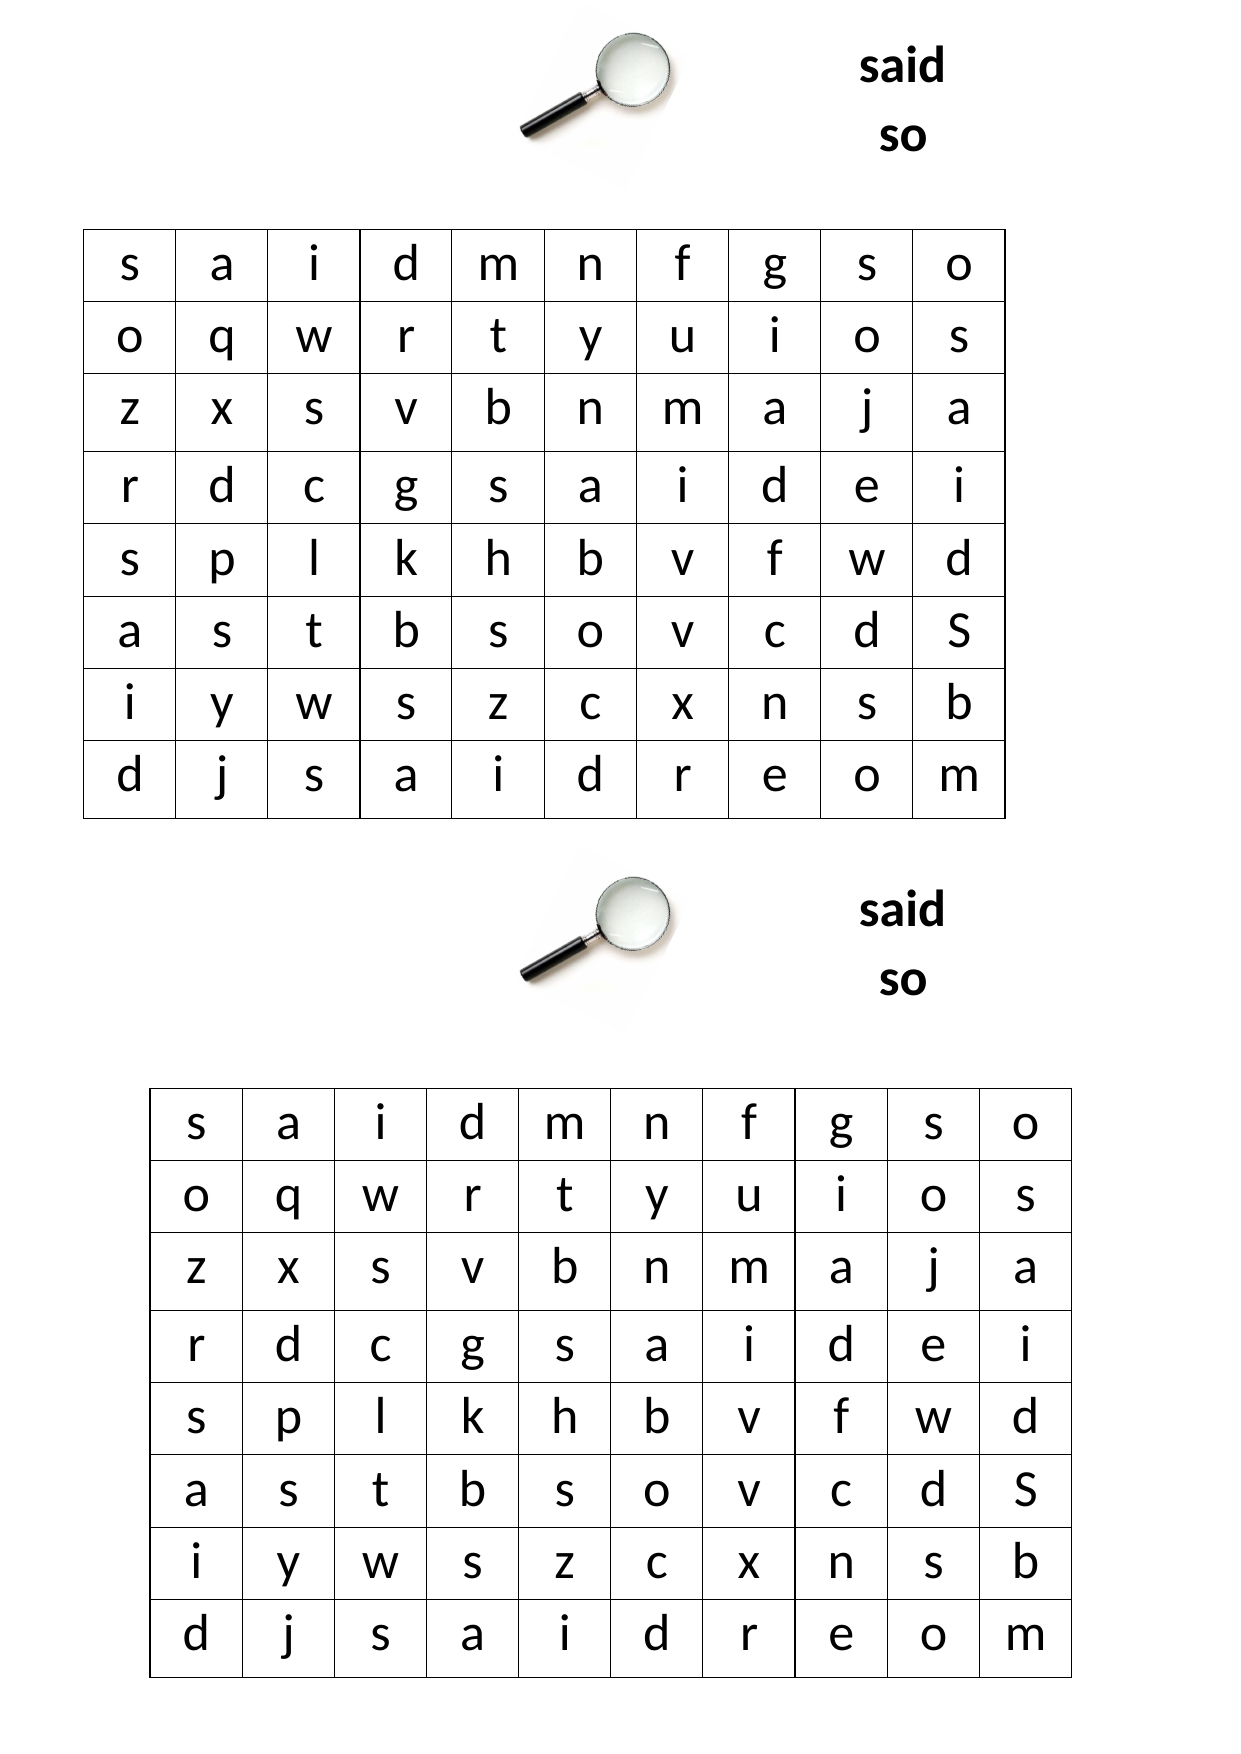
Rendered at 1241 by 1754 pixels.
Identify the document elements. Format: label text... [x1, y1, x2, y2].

table_cell s [519, 1455, 610, 1527]
table_header i [335, 1089, 426, 1160]
table_cell s [151, 1383, 242, 1454]
table_cell b [519, 1233, 610, 1310]
table_cell j [821, 374, 912, 451]
table_cell d [545, 741, 636, 818]
table_cell c [729, 597, 820, 668]
table_cell w [268, 669, 359, 740]
table_cell j [888, 1233, 979, 1310]
table_cell d [151, 1600, 242, 1677]
table_cell t [519, 1161, 610, 1232]
table_cell j [176, 741, 267, 818]
table_cell o [611, 1455, 702, 1527]
table_cell w [268, 302, 359, 373]
table_cell i [637, 452, 728, 523]
table_cell l [268, 524, 359, 596]
table_cell v [637, 524, 728, 596]
table_cell c [335, 1311, 426, 1382]
table_cell o [84, 302, 175, 373]
table_cell s [268, 741, 359, 818]
table_cell z [151, 1233, 242, 1310]
table_cell j [243, 1600, 334, 1677]
picture [514, 846, 690, 1034]
table_cell p [243, 1383, 334, 1454]
table_cell f [729, 524, 820, 596]
table_cell l [335, 1383, 426, 1454]
table_cell d [796, 1311, 887, 1382]
table_cell w [821, 524, 912, 596]
table_header n [611, 1089, 702, 1160]
table_cell w [335, 1528, 426, 1599]
table_cell r [427, 1161, 518, 1232]
table_cell h [452, 524, 544, 596]
table_cell r [637, 741, 728, 818]
table_cell m [637, 374, 728, 451]
table_cell a [361, 741, 451, 818]
table_cell t [335, 1455, 426, 1527]
table_cell s [335, 1600, 426, 1677]
table_cell s [913, 302, 1004, 373]
table_cell v [703, 1455, 794, 1527]
table_cell d [176, 452, 267, 523]
table_cell z [84, 374, 175, 451]
table_header o [980, 1089, 1071, 1160]
table_cell s [84, 524, 175, 596]
table_cell h [519, 1383, 610, 1454]
table_cell m [913, 741, 1004, 818]
table_header s [821, 230, 912, 301]
table_cell n [545, 374, 636, 451]
table_cell p [176, 524, 267, 596]
table_cell s [361, 669, 451, 740]
table_cell o [821, 741, 912, 818]
table_cell b [427, 1455, 518, 1527]
table_cell k [427, 1383, 518, 1454]
table_cell d [243, 1311, 334, 1382]
table_cell a [913, 374, 1004, 451]
table_header s [151, 1089, 242, 1160]
table_cell s [243, 1455, 334, 1527]
table_cell v [637, 597, 728, 668]
table_cell r [84, 452, 175, 523]
table_cell r [361, 302, 451, 373]
table_cell w [888, 1383, 979, 1454]
table_cell c [268, 452, 359, 523]
table_cell u [637, 302, 728, 373]
table_cell i [84, 669, 175, 740]
table_cell d [611, 1600, 702, 1677]
table_cell s [335, 1233, 426, 1310]
table_cell a [84, 597, 175, 668]
table_cell e [729, 741, 820, 818]
table_cell s [519, 1311, 610, 1382]
table_cell s [452, 597, 544, 668]
table_cell t [452, 302, 544, 373]
table_cell g [361, 452, 451, 523]
table_cell a [151, 1455, 242, 1527]
table_cell t [268, 597, 359, 668]
table_cell i [796, 1161, 887, 1232]
table_cell s [176, 597, 267, 668]
table_cell b [545, 524, 636, 596]
table_cell b [361, 597, 451, 668]
table_cell k [361, 524, 451, 596]
table_header m [452, 230, 544, 301]
table_header m [519, 1089, 610, 1160]
table_cell o [545, 597, 636, 668]
table_cell s [427, 1528, 518, 1599]
table_cell s [452, 452, 544, 523]
table_cell n [796, 1528, 887, 1599]
table_cell a [796, 1233, 887, 1310]
table_cell c [545, 669, 636, 740]
table_cell c [796, 1455, 887, 1527]
table_header a [243, 1089, 334, 1160]
table_cell r [151, 1311, 242, 1382]
table_cell x [637, 669, 728, 740]
table_cell w [335, 1161, 426, 1232]
table_cell a [427, 1600, 518, 1677]
table_cell c [611, 1528, 702, 1599]
table_header i [268, 230, 359, 301]
table_header d [361, 230, 451, 301]
table_cell q [243, 1161, 334, 1232]
table_cell y [243, 1528, 334, 1599]
table_cell v [427, 1233, 518, 1310]
table_header g [796, 1089, 887, 1160]
table_header s [888, 1089, 979, 1160]
table_cell i [729, 302, 820, 373]
table_cell d [821, 597, 912, 668]
table_cell i [452, 741, 544, 818]
table_cell i [519, 1600, 610, 1677]
table_cell e [821, 452, 912, 523]
table_header f [703, 1089, 794, 1160]
table_header d [427, 1089, 518, 1160]
table_cell x [243, 1233, 334, 1310]
table_cell v [703, 1383, 794, 1454]
table_header n [545, 230, 636, 301]
table_cell s [821, 669, 912, 740]
table_cell b [452, 374, 544, 451]
table_header a [176, 230, 267, 301]
table_cell o [888, 1600, 979, 1677]
table_cell x [176, 374, 267, 451]
table_cell s [980, 1161, 1071, 1232]
table_cell b [913, 669, 1004, 740]
table_cell y [611, 1161, 702, 1232]
table_cell S [913, 597, 1004, 668]
table_cell r [703, 1600, 794, 1677]
table_cell x [703, 1528, 794, 1599]
table_cell z [519, 1528, 610, 1599]
table_cell e [796, 1600, 887, 1677]
table_cell z [452, 669, 544, 740]
table_cell g [427, 1311, 518, 1382]
table_cell s [888, 1528, 979, 1599]
table_cell d [888, 1455, 979, 1527]
table_cell m [703, 1233, 794, 1310]
table_cell i [913, 452, 1004, 523]
table_cell m [980, 1600, 1071, 1677]
table_cell s [268, 374, 359, 451]
table_cell a [729, 374, 820, 451]
table_cell i [980, 1311, 1071, 1382]
table_cell v [361, 374, 451, 451]
table_header o [913, 230, 1004, 301]
picture [514, 2, 690, 190]
table_cell y [176, 669, 267, 740]
table_cell d [980, 1383, 1071, 1454]
table_header f [637, 230, 728, 301]
table_cell o [888, 1161, 979, 1232]
table_cell e [888, 1311, 979, 1382]
table_cell i [151, 1528, 242, 1599]
table_cell b [980, 1528, 1071, 1599]
table_cell q [176, 302, 267, 373]
table_cell o [151, 1161, 242, 1232]
table_cell i [703, 1311, 794, 1382]
table_cell a [980, 1233, 1071, 1310]
table_cell o [821, 302, 912, 373]
table_cell S [980, 1455, 1071, 1527]
table_cell f [796, 1383, 887, 1454]
table_cell n [611, 1233, 702, 1310]
table_cell n [729, 669, 820, 740]
table_cell y [545, 302, 636, 373]
table_cell a [611, 1311, 702, 1382]
table_cell d [913, 524, 1004, 596]
table_cell d [84, 741, 175, 818]
table_cell a [545, 452, 636, 523]
table_header s [84, 230, 175, 301]
table_cell b [611, 1383, 702, 1454]
table_cell d [729, 452, 820, 523]
table_cell u [703, 1161, 794, 1232]
table_header g [729, 230, 820, 301]
